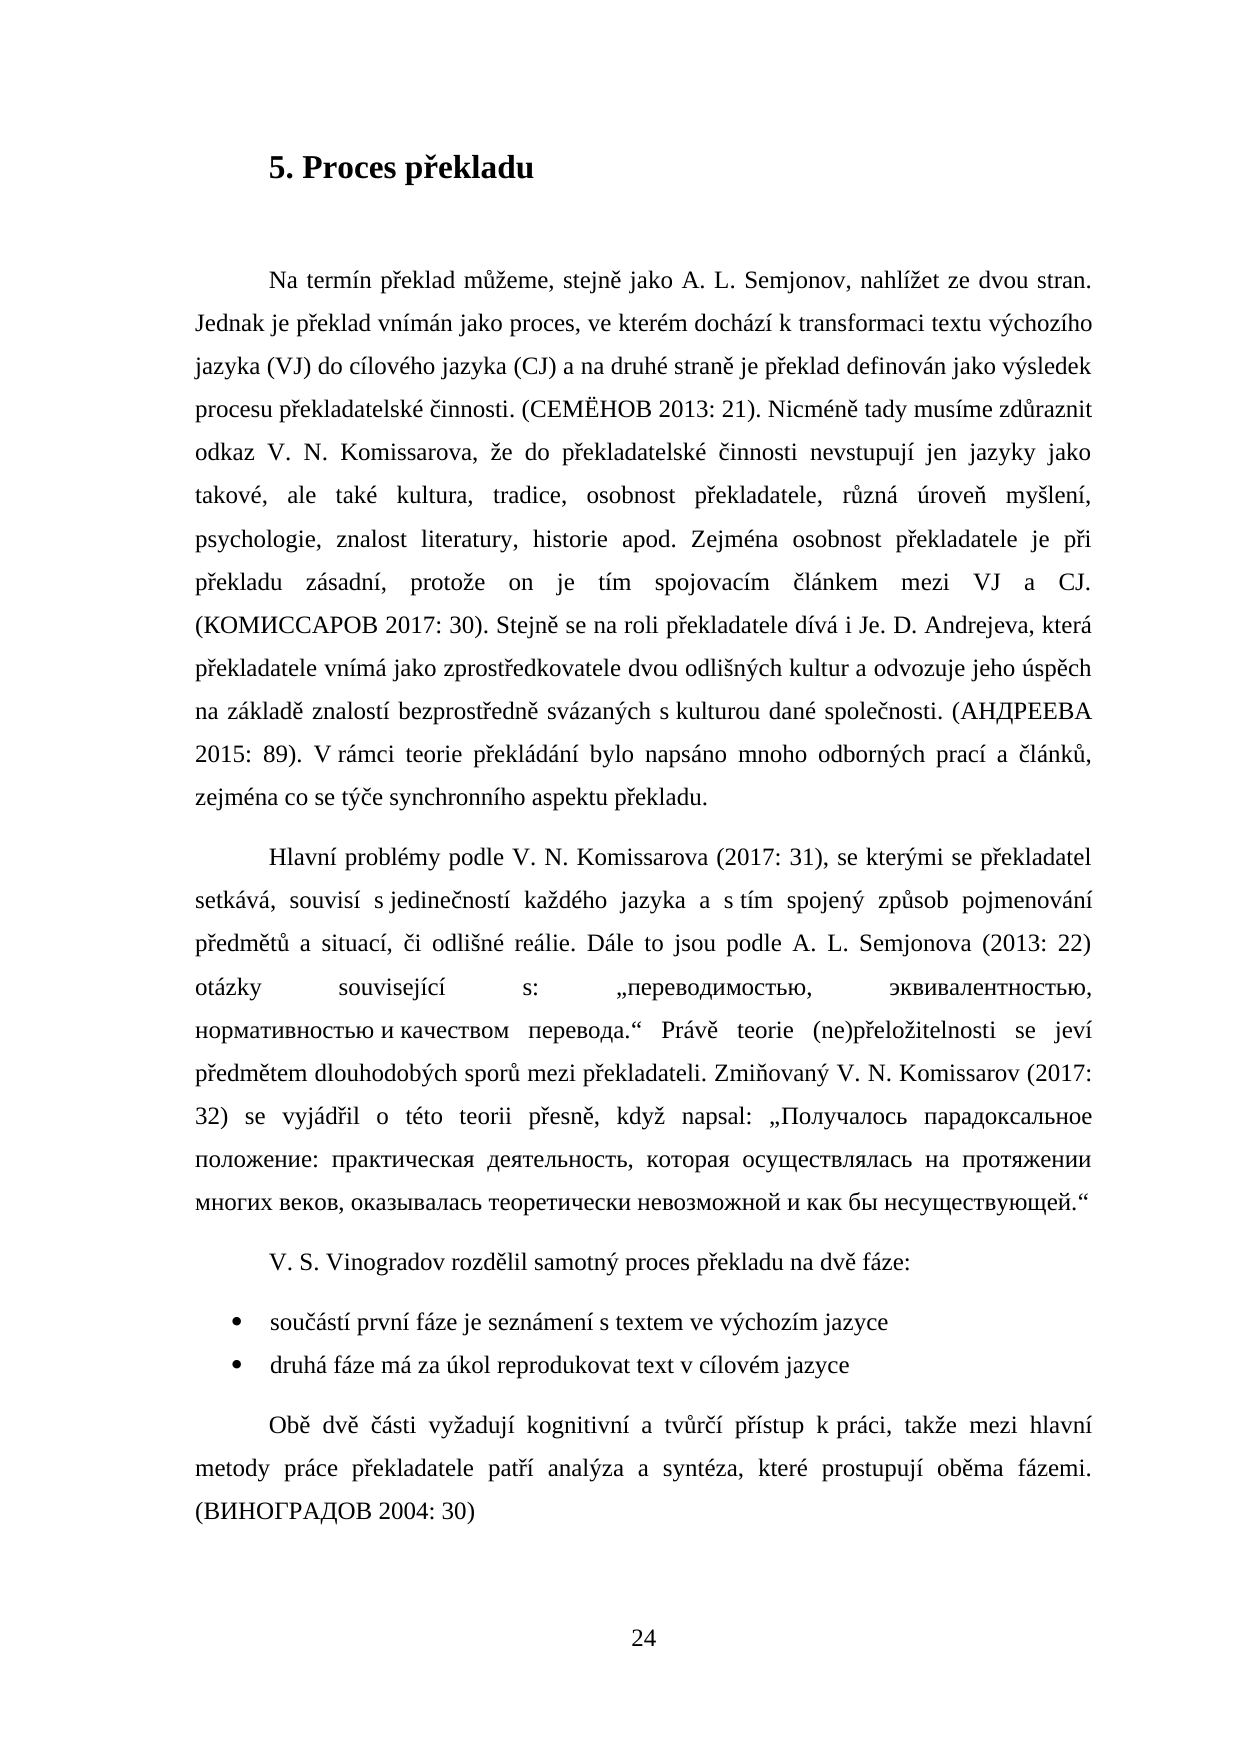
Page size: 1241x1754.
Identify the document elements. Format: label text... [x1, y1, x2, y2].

list součástí první fáze je seznámení s textem ve výchozím jazyce [232, 1307, 1092, 1336]
text V. S. Vinogradov rozdělil samotný proces překladu na dvě fáze: [195, 1247, 1092, 1276]
subtitle 5. Proces překladu [195, 148, 1092, 186]
text Hlavní problémy podle V. N. Komissarova (2017: 31), se kterými se překladatel setkává, souvisí s jedinečností každého jazyka a s tím spojený způsob pojmenování předmětů a situací, či odlišné reálie. Dále to jsou podle A. L. Semjonova (2013: 22) otázky související s: „переводимостью, эквивалентностью, нормативностью и качеством перевода.“ Právě teorie (ne)přeložitelnosti se jeví předmětem dlouhodobých sporů mezi překladateli. Zmiňovaný V. N. Komissarov (2017: 32) se vyjádřil o této teorii přesně, když napsal: „Получалось парадоксальное положение: практическая деятельность, которая осуществлялась на протяжении многих веков, оказывалась теоретически невозможной и как бы несуществующей.“ [195, 842, 1092, 1216]
text Obě dvě části vyžadují kognitivní a tvůrčí přístup k práci, takže mezi hlavní metody práce překladatele patří analýza a syntéza, které prostupují oběma fázemi. (ВИНОГРАДОВ 2004: 30) [195, 1410, 1092, 1525]
list druhá fáze má za úkol reprodukovat text v cílovém jazyce [232, 1350, 1092, 1379]
text Na termín překlad můžeme, stejně jako A. L. Semjonov, nahlížet ze dvou stran. Jednak je překlad vnímán jako proces, ve kterém dochází k transformaci textu výchozího jazyka (VJ) do cílového jazyka (CJ) a na druhé straně je překlad definován jako výsledek procesu překladatelské činnosti. (СЕМЁНОВ 2013: 21). Nicméně tady musíme zdůraznit odkaz V. N. Komissarova, že do překladatelské činnosti nevstupují jen jazyky jako takové, ale také kultura, tradice, osobnost překladatele, různá úroveň myšlení, psychologie, znalost literatury, historie apod. Zejména osobnost překladatele je při překladu zásadní, protože on je tím spojovacím článkem mezi VJ a CJ. (КОМИССАРОВ 2017: 30). Stejně se na roli překladatele dívá i Je. D. Andrejeva, která překladatele vnímá jako zprostředkovatele dvou odlišných kultur a odvozuje jeho úspěch na základě znalostí bezprostředně svázaných s kulturou dané společnosti. (АНДРЕЕВА 2015: 89). V rámci teorie překládání bylo napsáno mnoho odborných prací a článků, zejména co se týče synchronního aspektu překladu. [195, 265, 1092, 811]
